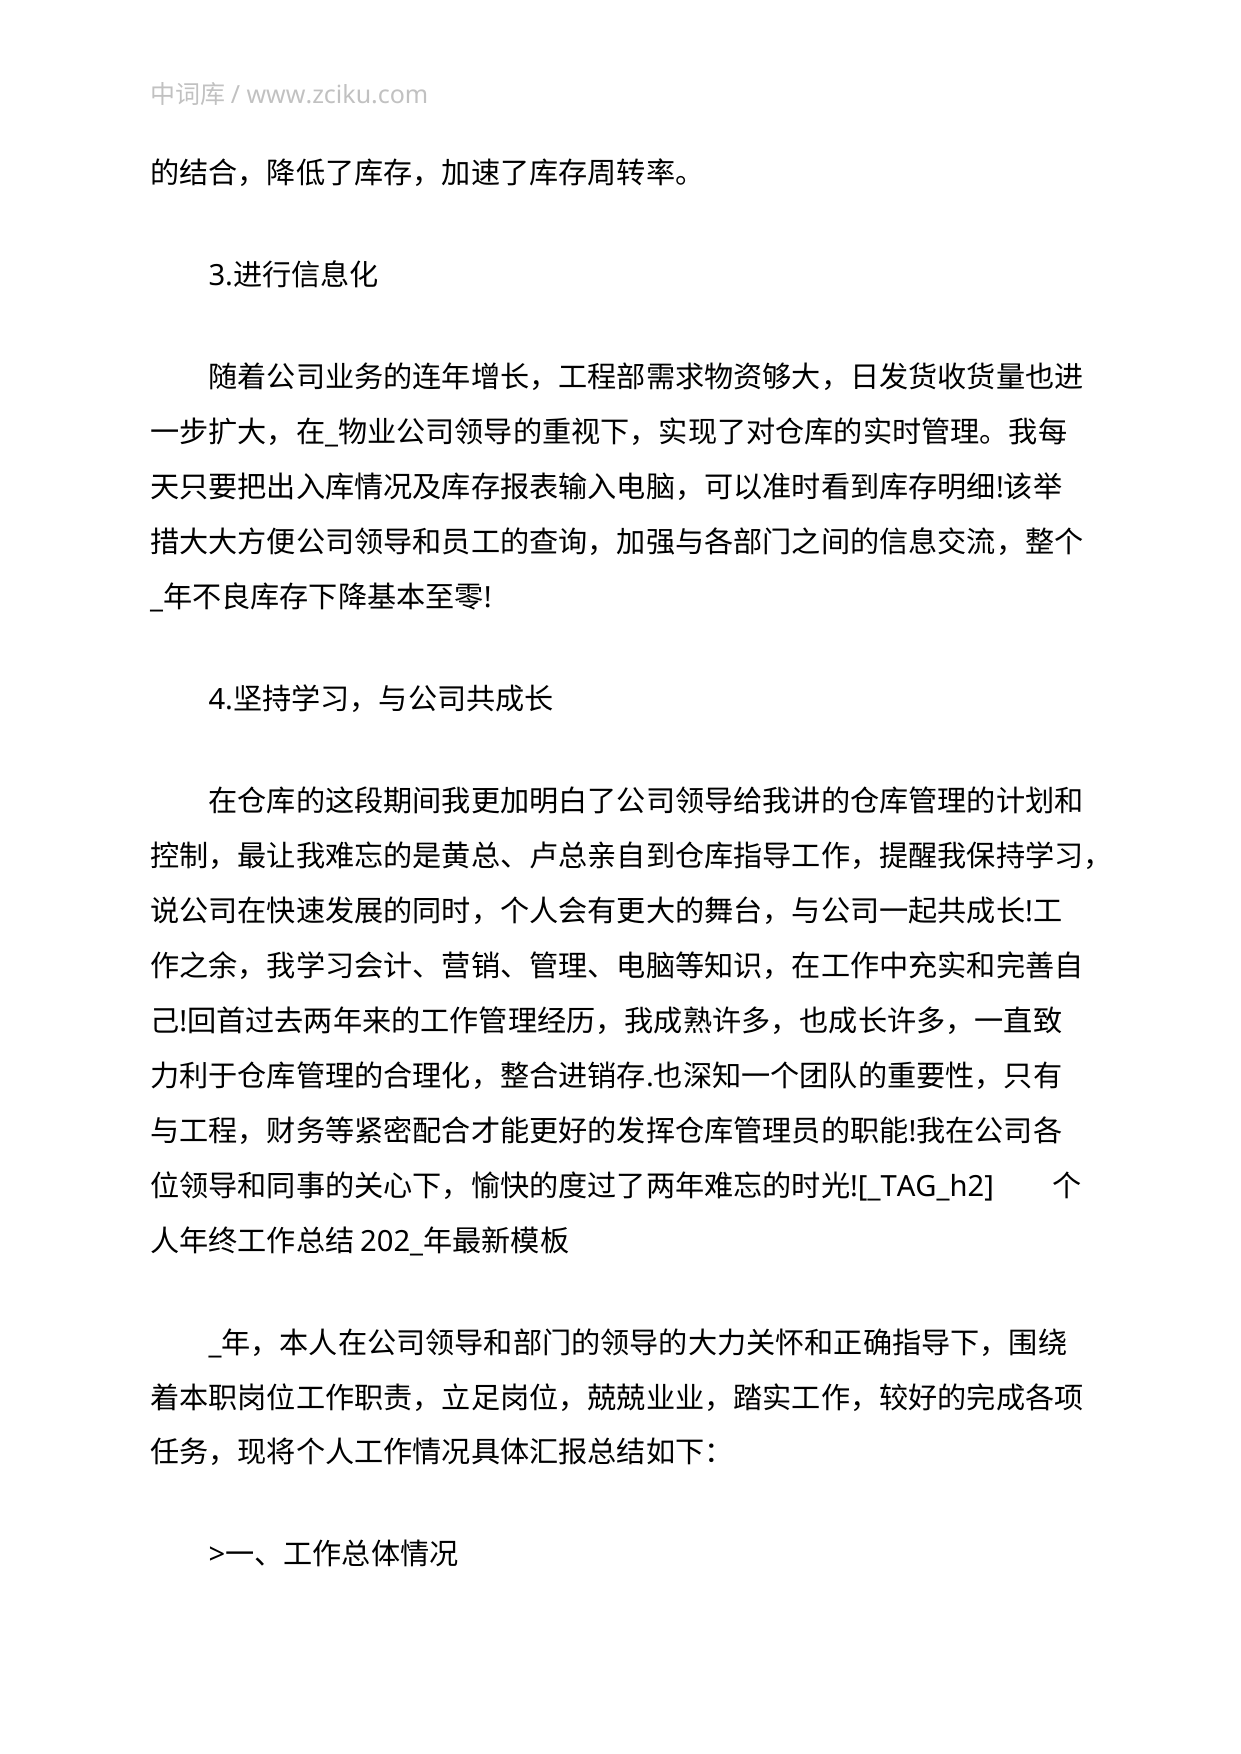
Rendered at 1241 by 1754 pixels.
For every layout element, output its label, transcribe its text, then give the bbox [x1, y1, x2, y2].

text 随着公司业务的连年增长，工程部需求物资够大，日发货收货量也进一步扩大，在_物业公司领导的重视下，实现了对仓库的实时管理。我每天只要把出入库情况及库存报表输入电脑，可以准时看到库存明细!该举措大大方便公司领导和员工的查询，加强与各部门之间的信息交流，整个_年不良库存下降基本至零! [150, 354, 1090, 616]
text 3.进行信息化 [150, 252, 1090, 294]
text >一、工作总体情况 [150, 1531, 1090, 1573]
text _年，本人在公司领导和部门的领导的大力关怀和正确指导下，围绕着本职岗位工作职责，立足岗位，兢兢业业，踏实工作，较好的完成各项任务，现将个人工作情况具体汇报总结如下： [150, 1319, 1090, 1471]
text 4.坚持学习，与公司共成长 [150, 676, 1090, 718]
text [150, 150, 1090, 192]
text 在仓库的这段期间我更加明白了公司领导给我讲的仓库管理的计划和控制，最让我难忘的是黄总、卢总亲自到仓库指导工作，提醒我保持学习，说公司在快速发展的同时，个人会有更大的舞台，与公司一起共成长!工作之余，我学习会计、营销、管理、电脑等知识，在工作中充实和完善自己!回首过去两年来的工作管理经历，我成熟许多，也成长许多，一直致力利于仓库管理的合理化，整合进销存.也深知一个团队的重要性，只有与工程，财务等紧密配合才能更好的发挥仓库管理员的职能!我在公司各位领导和同事的关心下，愉快的度过了两年难忘的时光![_TAG_h2] 个人年终工作总结202_年最新模板 [150, 777, 1090, 1259]
